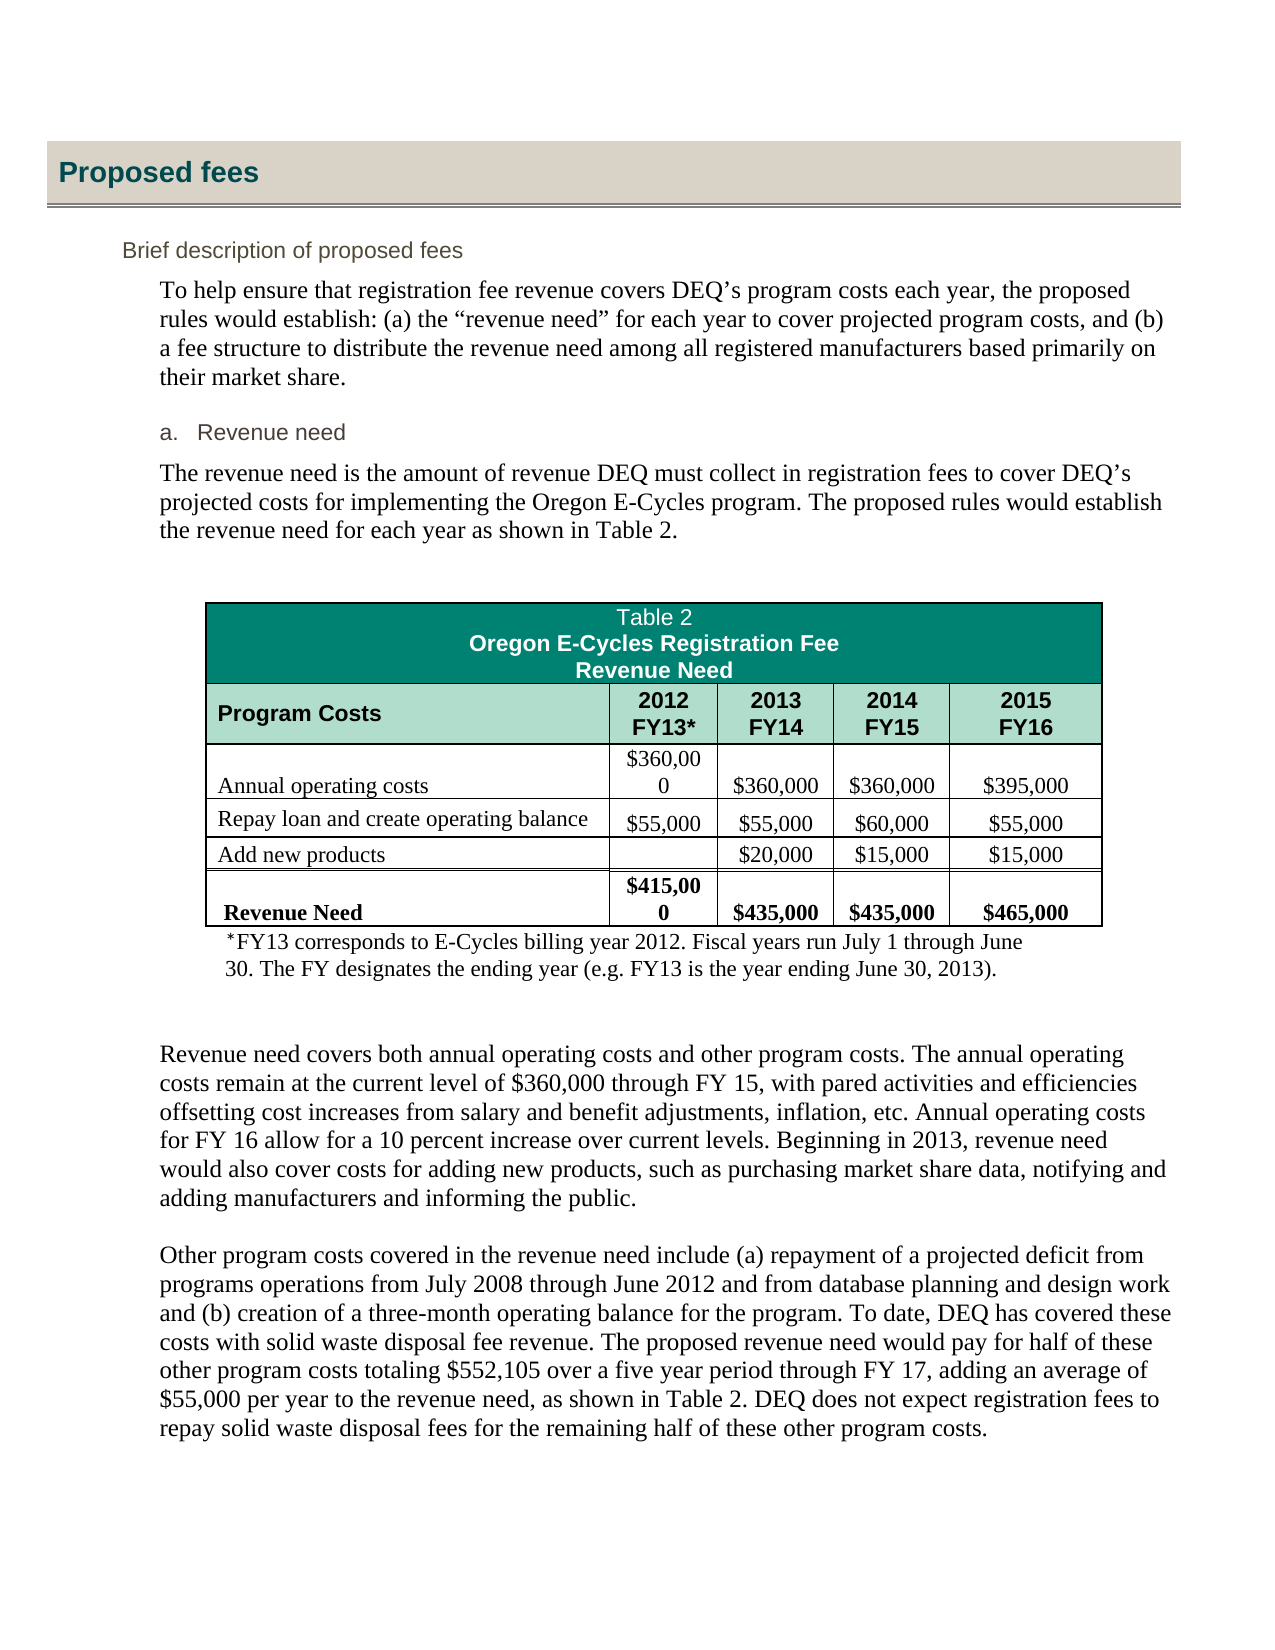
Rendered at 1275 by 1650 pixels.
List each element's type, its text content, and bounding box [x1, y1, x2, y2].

table_cell Revenue Need [207, 871, 609, 925]
table_cell 2012 FY13* [610, 684, 717, 743]
table_header Proposed fees [47, 141, 1181, 203]
table_cell $55,000 [610, 799, 717, 836]
table_cell $435,000 [718, 872, 833, 925]
table_cell Repay loan and create operating balance [207, 799, 609, 836]
table_cell [610, 838, 717, 868]
table_header Table 2 Oregon E-Cycles Registration Fee Revenue Need [207, 604, 1101, 683]
table_cell $55,000 [718, 799, 833, 836]
list Revenue need [159, 419, 1171, 446]
text The revenue need is the amount of revenue DEQ must collect in registration fees to cover DEQ’s projected costs for implementing the Oregon E-Cycles program. The proposed rules would establish the revenue need for each year as shown in Table 2. [159, 458, 1172, 544]
table_cell $360,000 [834, 745, 949, 798]
text Revenue need covers both annual operating costs and other program costs. The annual operating costs remain at the current level of $360,000 through FY 15, with pared activities and efficiencies offsetting cost increases from salary and benefit adjustments, inflation, etc. Annual operating costs for FY 16 allow for a 10 percent increase over current levels. Beginning in 2013, revenue need would also cover costs for adding new products, such as purchasing market share data, notifying and adding manufacturers and informing the public. [159, 1039, 1172, 1212]
table_cell $15,000 [950, 838, 1101, 868]
table_cell $435,000 [834, 872, 949, 925]
text Other program costs covered in the revenue need include (a) repayment of a projected deficit from programs operations from July 2008 through June 2012 and from database planning and design work and (b) creation of a three-month operating balance for the program. To date, DEQ has covered these costs with solid waste disposal fee revenue. The proposed revenue need would pay for half of these other program costs totaling $552,105 over a five year period through FY 17, adding an average of $55,000 per year to the revenue need, as shown in Table 2. DEQ does not expect registration fees to repay solid waste disposal fees for the remaining half of these other program costs. [159, 1240, 1172, 1442]
table_cell $360,000 [610, 745, 717, 798]
table_cell $20,000 [718, 838, 833, 868]
table_cell $15,000 [834, 838, 949, 868]
table_cell *FY13 corresponds to E-Cycles billing year 2012. Fiscal years run July 1 through June 30. The FY designates the ending year (e.g. FY13 is the year ending June 30, 2013). [206, 927, 1102, 982]
table_cell 2013 FY14 [718, 684, 833, 743]
table_cell $55,000 [950, 799, 1101, 836]
text To help ensure that registration fee revenue covers DEQ’s program costs each year, the proposed rules would establish: (a) the “revenue need” for each year to cover projected program costs, and (b) a fee structure to distribute the revenue need among all registered manufacturers based primarily on their market share. [159, 275, 1172, 390]
table_cell 2015 FY16 [950, 684, 1101, 743]
table_cell $395,000 [950, 745, 1101, 798]
table_cell 2014 FY15 [834, 684, 949, 743]
table_cell Annual operating costs [207, 745, 609, 798]
table_cell $415,000 [610, 872, 717, 925]
table_cell $360,000 [718, 745, 833, 798]
table_cell $465,000 [950, 872, 1101, 925]
text Brief description of proposed fees [122, 237, 1237, 263]
table_cell $60,000 [834, 799, 949, 836]
table_cell Add new products [207, 838, 609, 868]
table_cell Program Costs [207, 684, 609, 743]
